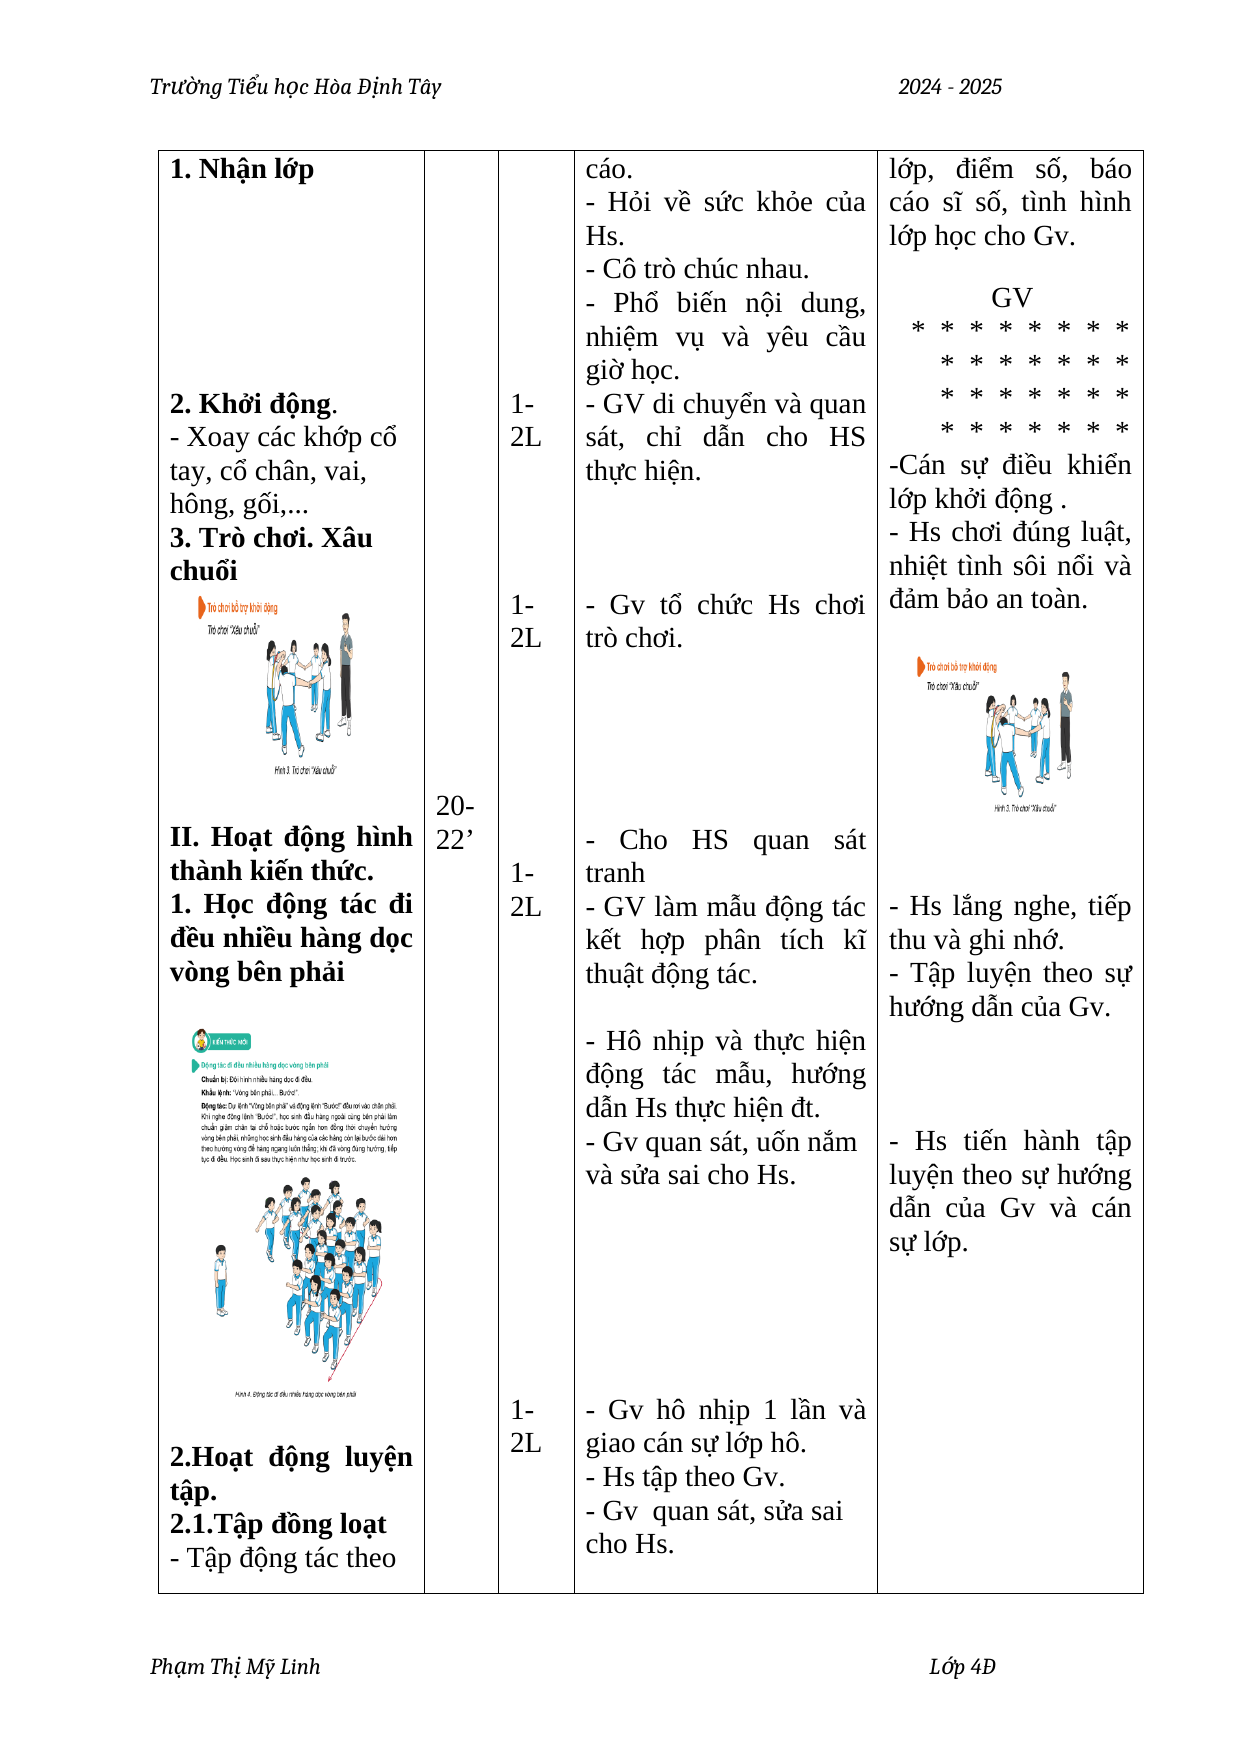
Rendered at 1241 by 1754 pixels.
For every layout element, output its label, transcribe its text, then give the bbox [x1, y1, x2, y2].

picture [169, 587, 411, 786]
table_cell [878, 151, 1143, 1593]
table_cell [159, 151, 424, 1593]
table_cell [499, 151, 574, 1593]
picture [888, 648, 1131, 822]
table_cell 5-7’ 20-22’ 4-6’ [425, 151, 498, 1593]
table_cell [575, 151, 877, 1593]
picture [169, 1020, 411, 1406]
